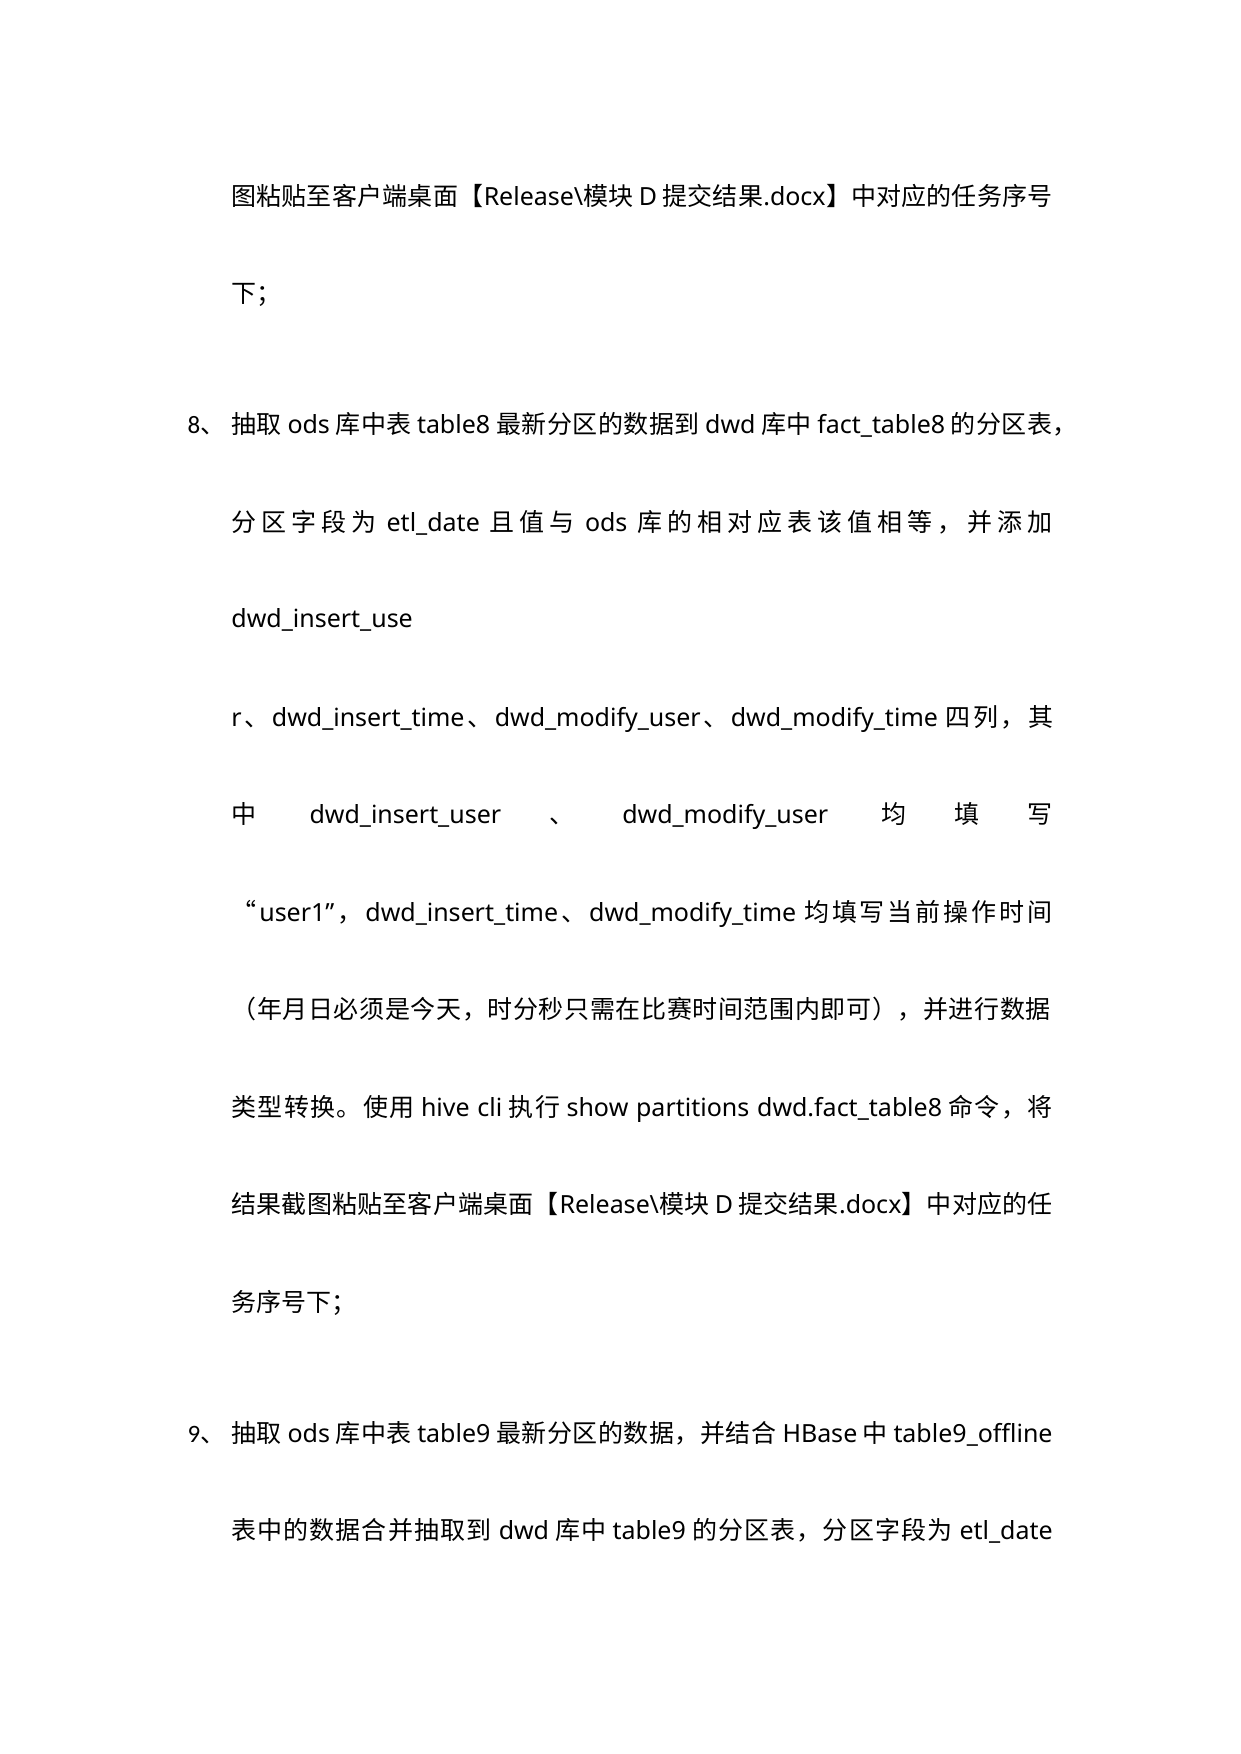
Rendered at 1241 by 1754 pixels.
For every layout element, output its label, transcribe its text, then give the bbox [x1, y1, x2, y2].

list 抽取ods库中表table8最新分区的数据到dwd库中fact_table8的分区表，分区字段为etl_date且值与ods库的相对应表该值相等，并添加dwd_insert_user、dwd_insert_time、dwd_modify_user、dwd_modify_time四列，其中dwd_insert_user、dwd_modify_user均填写“user1”，dwd_insert_time、dwd_modify_time均填写当前操作时间（年月日必须是今天，时分秒只需在比赛时间范围内即可），并进行数据类型转换。使用hive cli执行show partitions dwd.fact_table8命令，将结果截图粘贴至客户端桌面【Release\模块D提交结果.docx】中对应的任务序号下； [187, 390, 1053, 1333]
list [187, 1399, 1053, 1561]
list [187, 162, 1053, 324]
